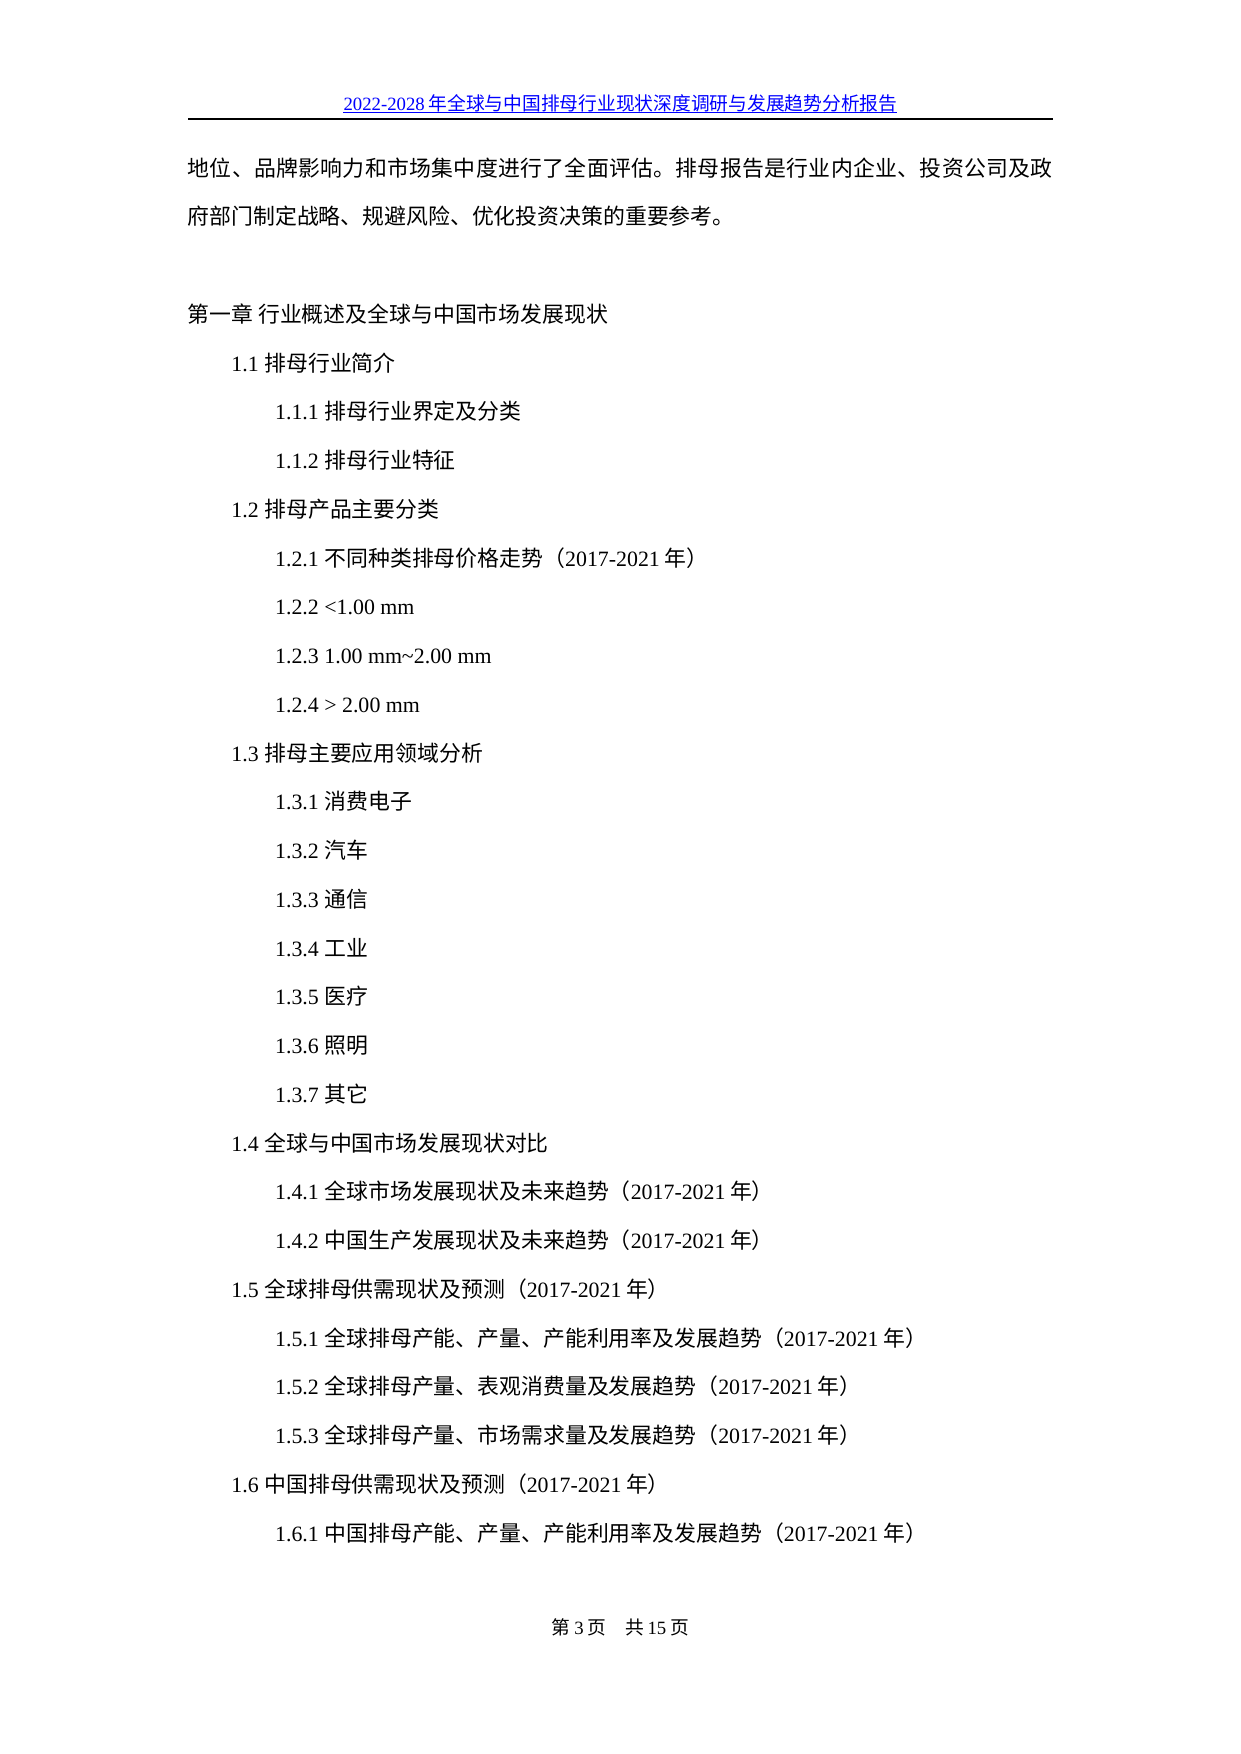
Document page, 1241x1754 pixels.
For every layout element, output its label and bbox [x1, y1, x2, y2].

text [187, 150, 1053, 1548]
